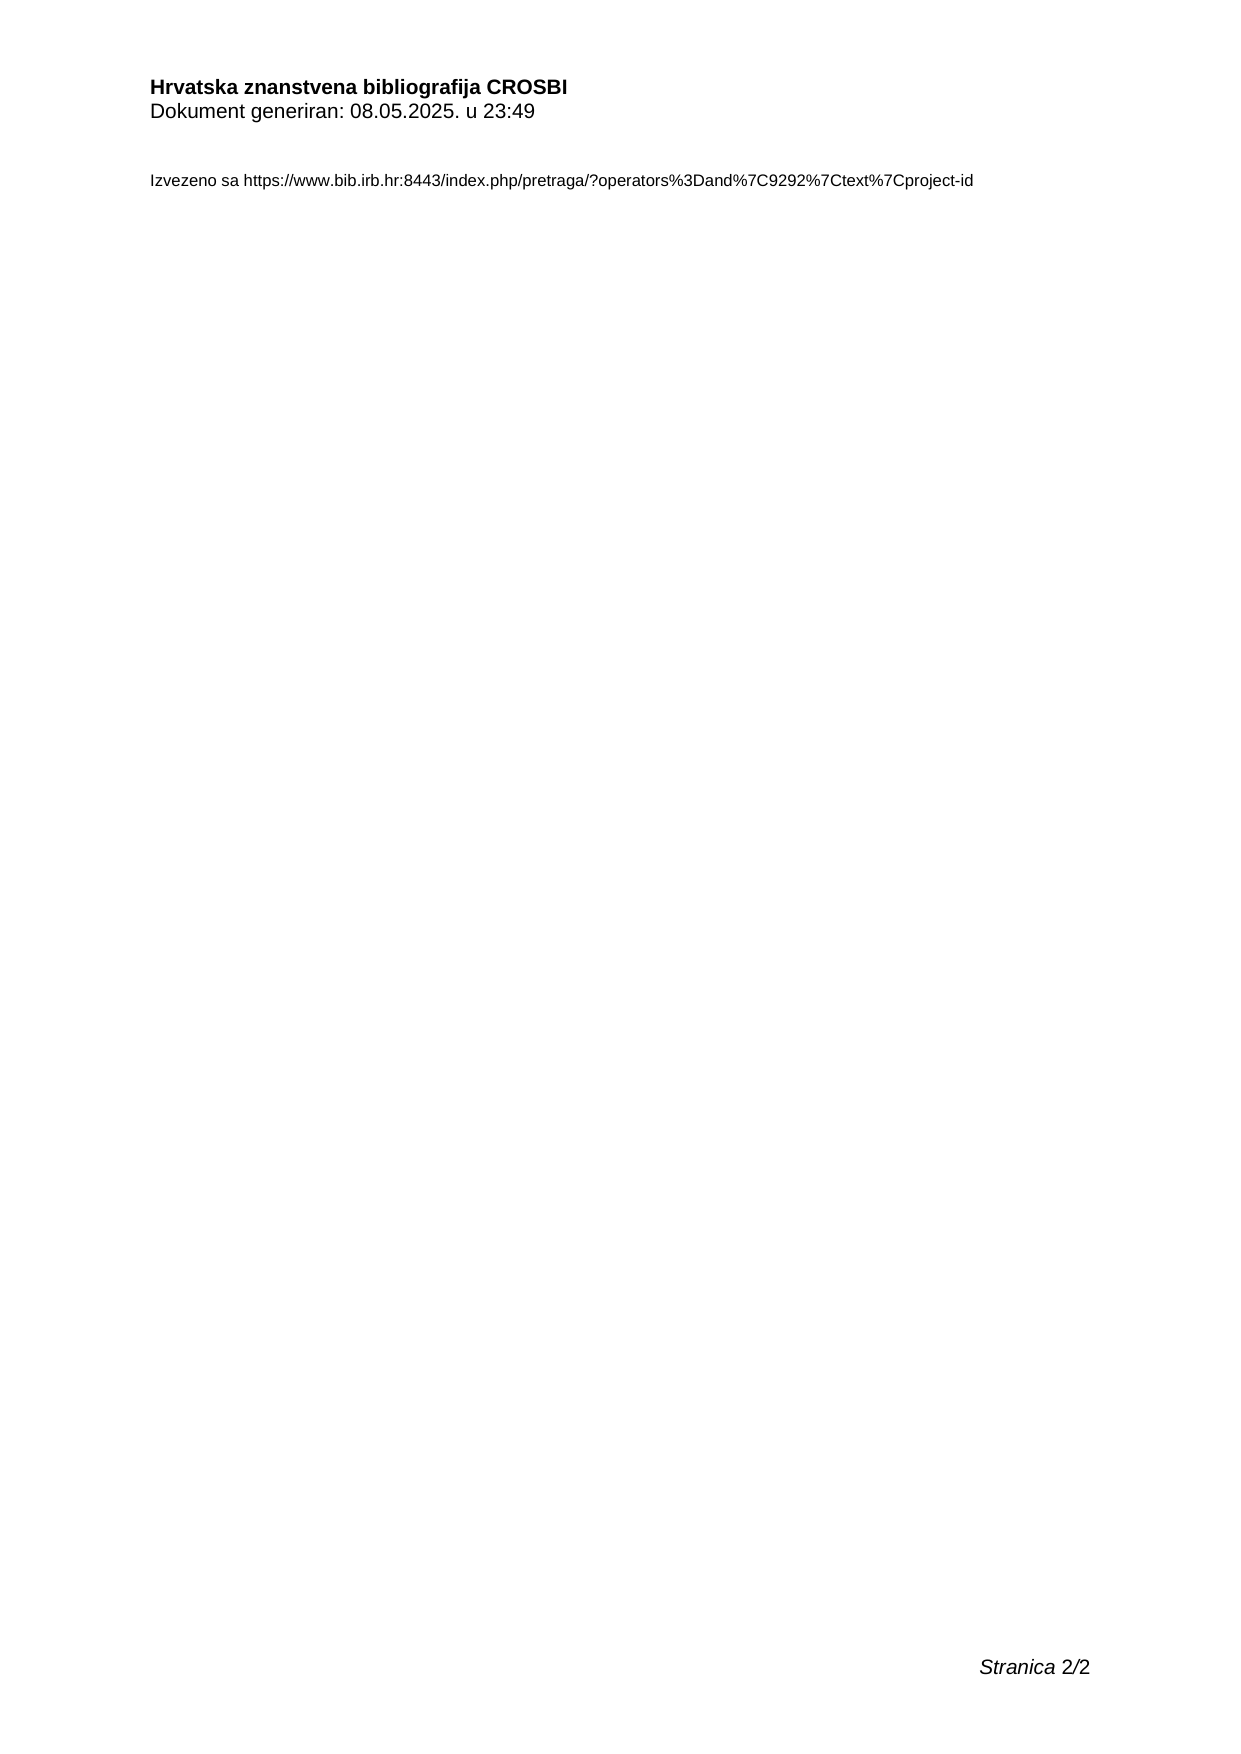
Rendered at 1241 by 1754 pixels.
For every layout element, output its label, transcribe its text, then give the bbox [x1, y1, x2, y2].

text Izvezeno sa https://www.bib.irb.hr:8443/index.php/pretraga/?operators%3Dand%7C9292%7Ctext%7Cproject-id [150, 171, 1090, 190]
